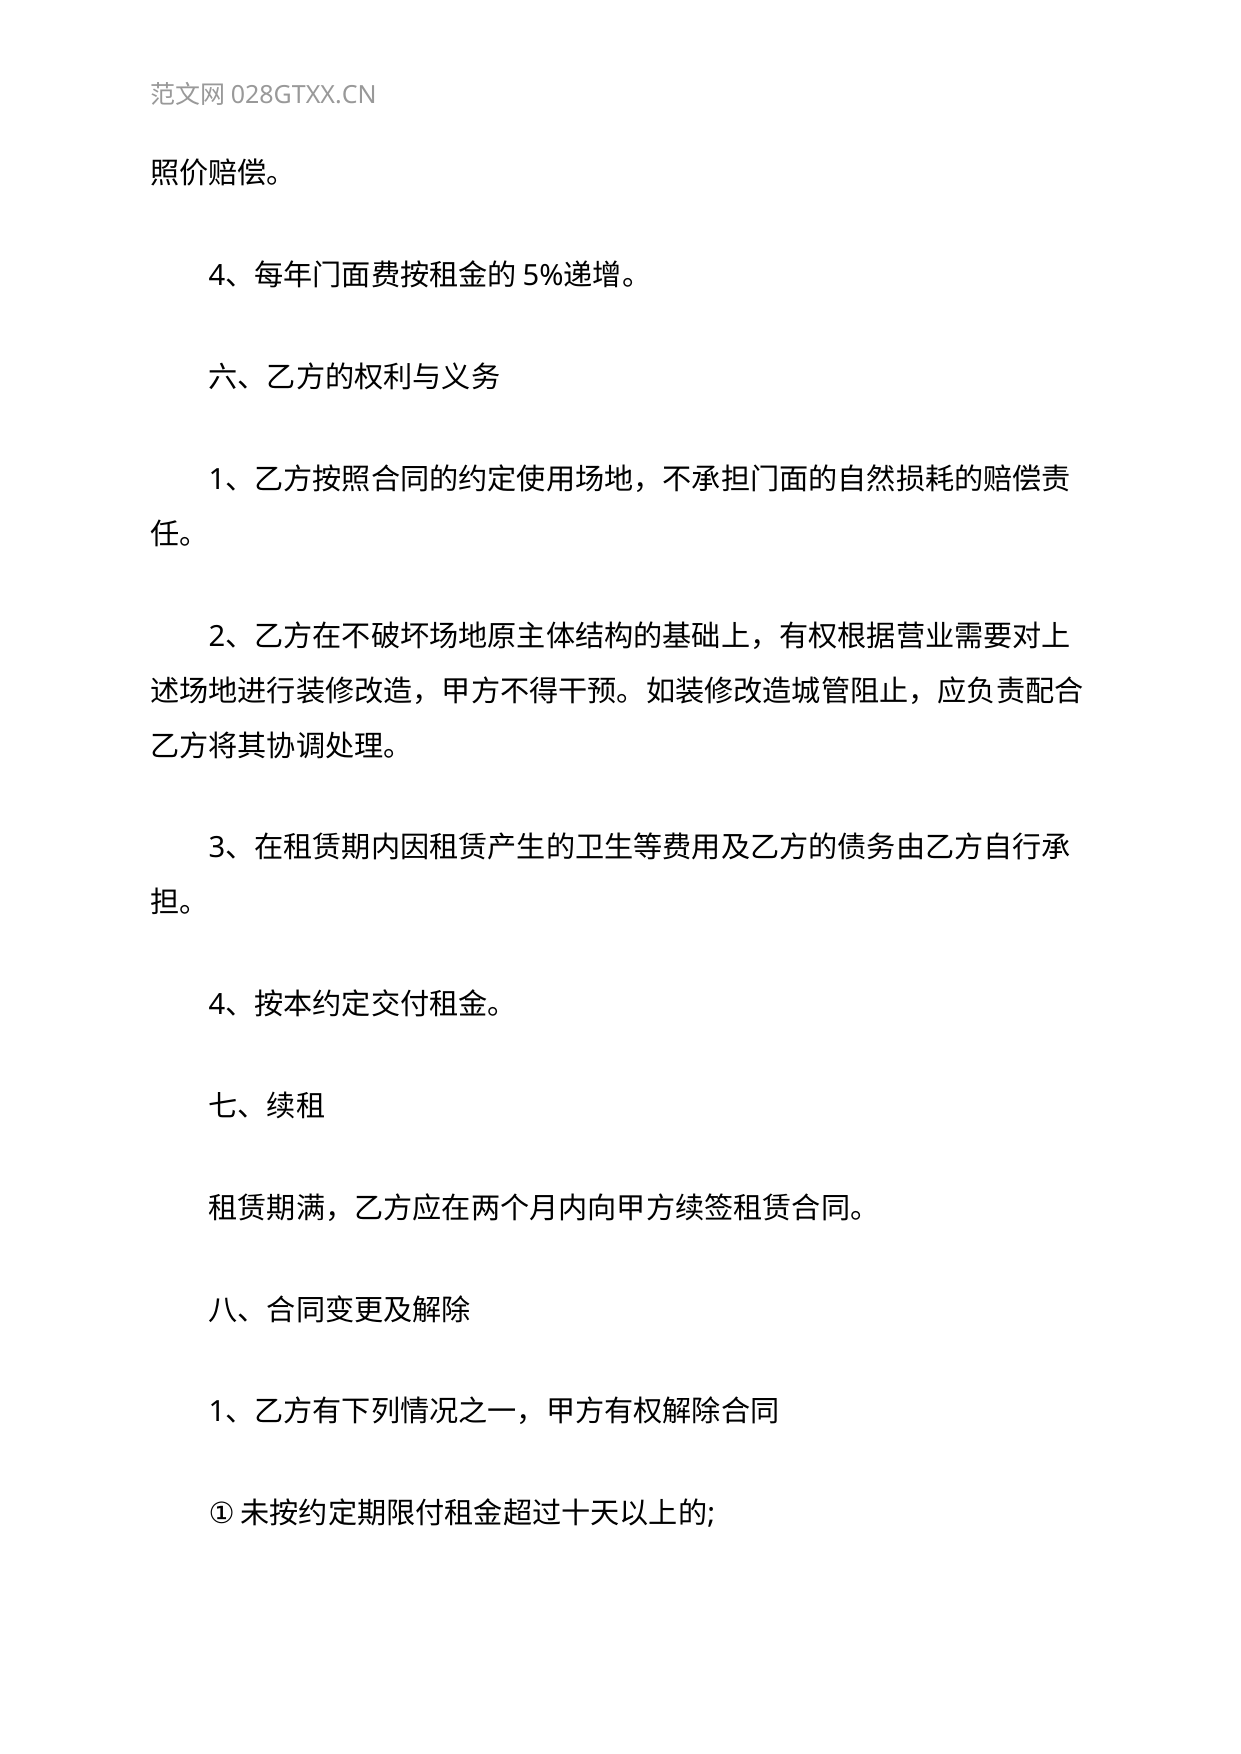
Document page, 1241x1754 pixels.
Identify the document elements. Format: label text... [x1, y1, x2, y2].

text ①未按约定期限付租金超过十天以上的; [150, 1490, 1090, 1532]
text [150, 150, 1090, 192]
text 六、乙方的权利与义务 [150, 354, 1090, 396]
text 八、合同变更及解除 [150, 1286, 1090, 1328]
text 4、每年门面费按租金的5%递增。 [150, 252, 1090, 294]
text 4、按本约定交付租金。 [150, 981, 1090, 1023]
text 租赁期满，乙方应在两个月内向甲方续签租赁合同。 [150, 1184, 1090, 1227]
text 2、乙方在不破坏场地原主体结构的基础上，有权根据营业需要对上述场地进行装修改造，甲方不得干预。如装修改造城管阻止，应负责配合乙方将其协调处理。 [150, 612, 1090, 764]
text 七、续租 [150, 1083, 1090, 1125]
text 1、乙方有下列情况之一，甲方有权解除合同 [150, 1388, 1090, 1430]
text 3、在租赁期内因租赁产生的卫生等费用及乙方的债务由乙方自行承担。 [150, 824, 1090, 921]
text 1、乙方按照合同的约定使用场地，不承担门面的自然损耗的赔偿责任。 [150, 456, 1090, 553]
